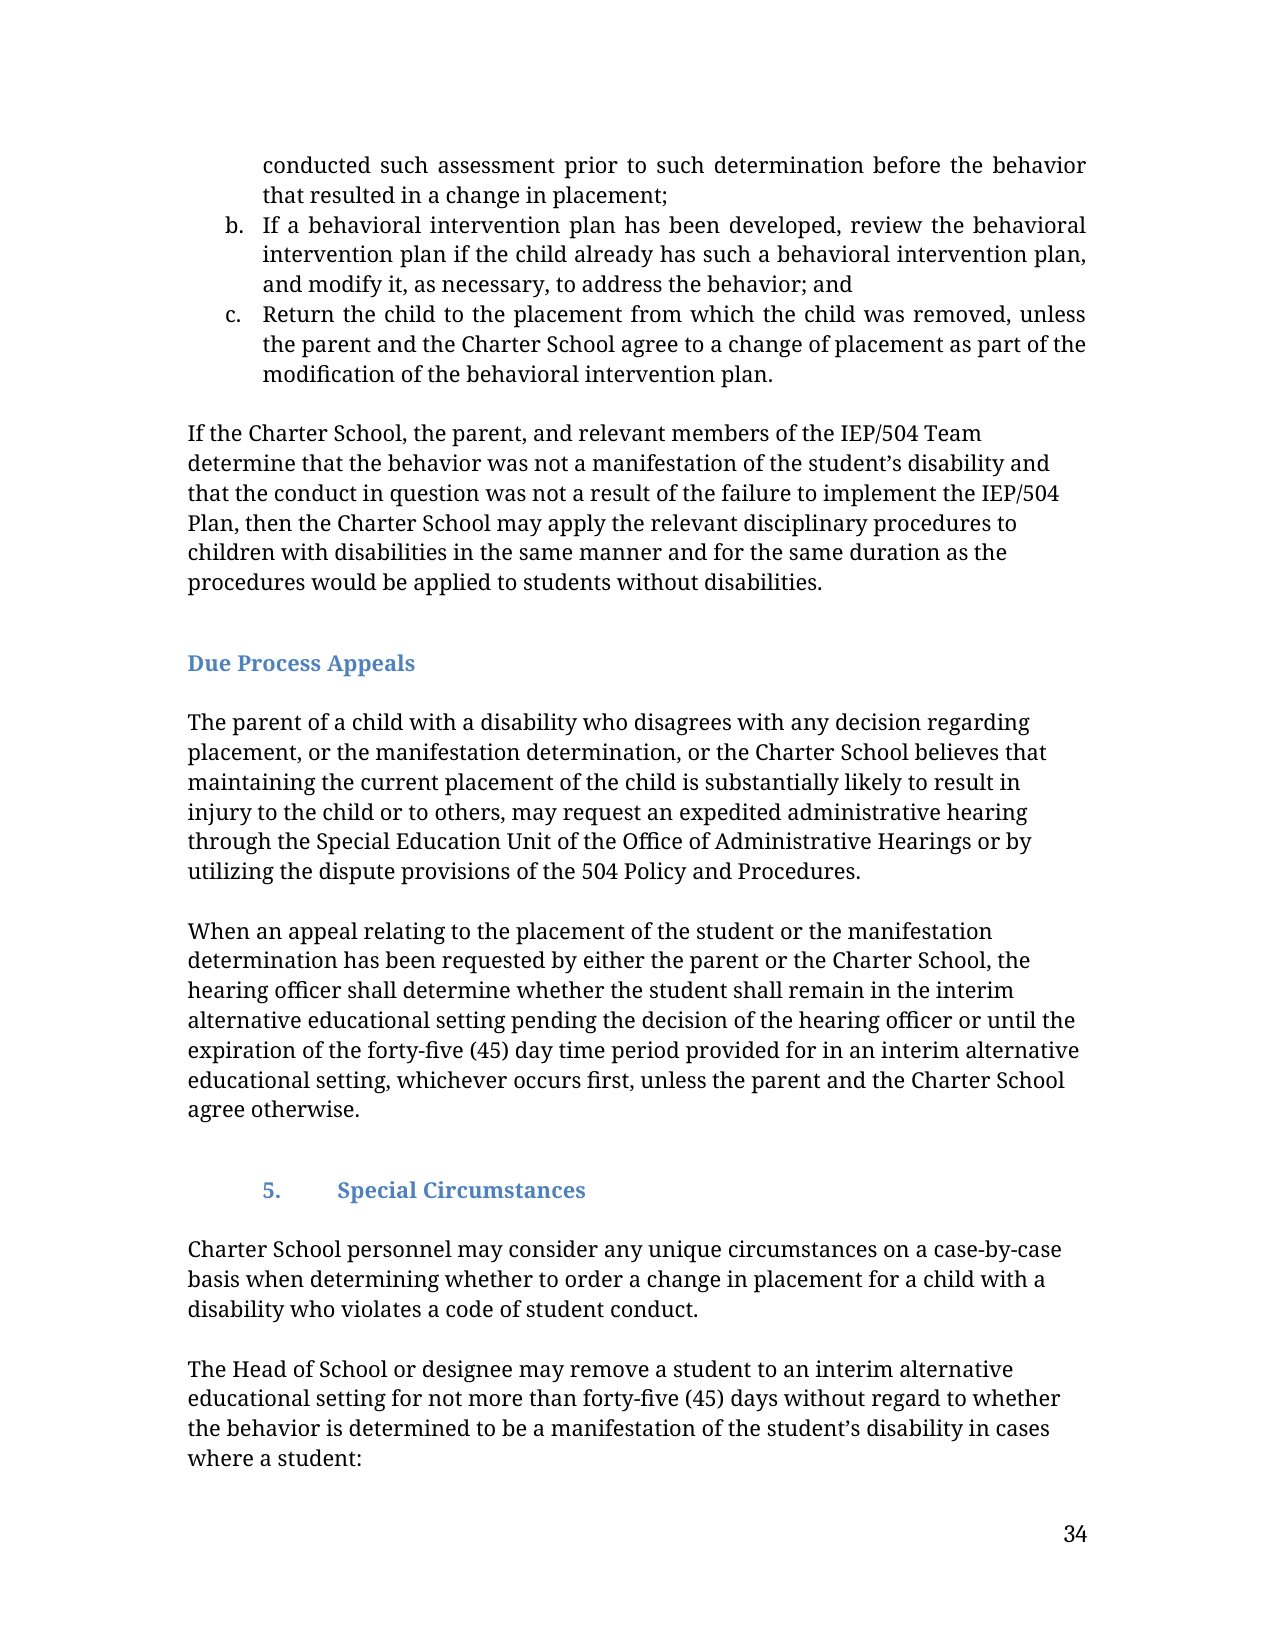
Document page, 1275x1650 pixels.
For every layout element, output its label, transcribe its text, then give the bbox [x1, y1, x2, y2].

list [225, 150, 1087, 209]
text Charter School personnel may consider any unique circumstances on a case-by-case basis when determining whether to order a change in placement for a child with a disability who violates a code of student conduct. [187, 1234, 1087, 1324]
list Return the child to the placement from which the child was removed, unless the parent and the Charter School agree to a change of placement as part of the modification of the behavioral intervention plan. [225, 299, 1087, 388]
list If a behavioral intervention plan has been developed, review the behavioral intervention plan if the child already has such a behavioral intervention plan, and modify it, as necessary, to address the behavior; and [225, 209, 1087, 299]
text When an appeal relating to the placement of the student or the manifestation determination has been requested by either the parent or the Charter School, the hearing officer shall determine whether the student shall remain in the interim alternative educational setting pending the decision of the hearing officer or until the expiration of the forty-five (45) day time period provided for in an interim alternative educational setting, whichever occurs first, unless the parent and the Charter School agree otherwise. [187, 916, 1087, 1124]
subtitle Due Process Appeals [187, 647, 1087, 677]
text The Head of School or designee may remove a student to an interim alternative educational setting for not more than forty-five (45) days without regard to whether the behavior is determined to be a manifestation of the student’s disability in cases where a student: [187, 1353, 1087, 1473]
text The parent of a child with a disability who disagrees with any decision regarding placement, or the manifestation determination, or the Charter School believes that maintaining the current placement of the child is substantially likely to result in injury to the child or to others, may request an expedited administrative hearing through the Special Education Unit of the Office of Administrative Hearings or by utilizing the dispute provisions of the 504 Policy and Procedures. [187, 707, 1087, 886]
subtitle Special Circumstances [262, 1175, 1087, 1204]
text If the Charter School, the parent, and relevant members of the IEP/504 Team determine that the behavior was not a manifestation of the student’s disability and that the conduct in question was not a result of the failure to implement the IEP/504 Plan, then the Charter School may apply the relevant disciplinary procedures to children with disabilities in the same manner and for the same duration as the procedures would be applied to students without disabilities. [187, 418, 1087, 597]
